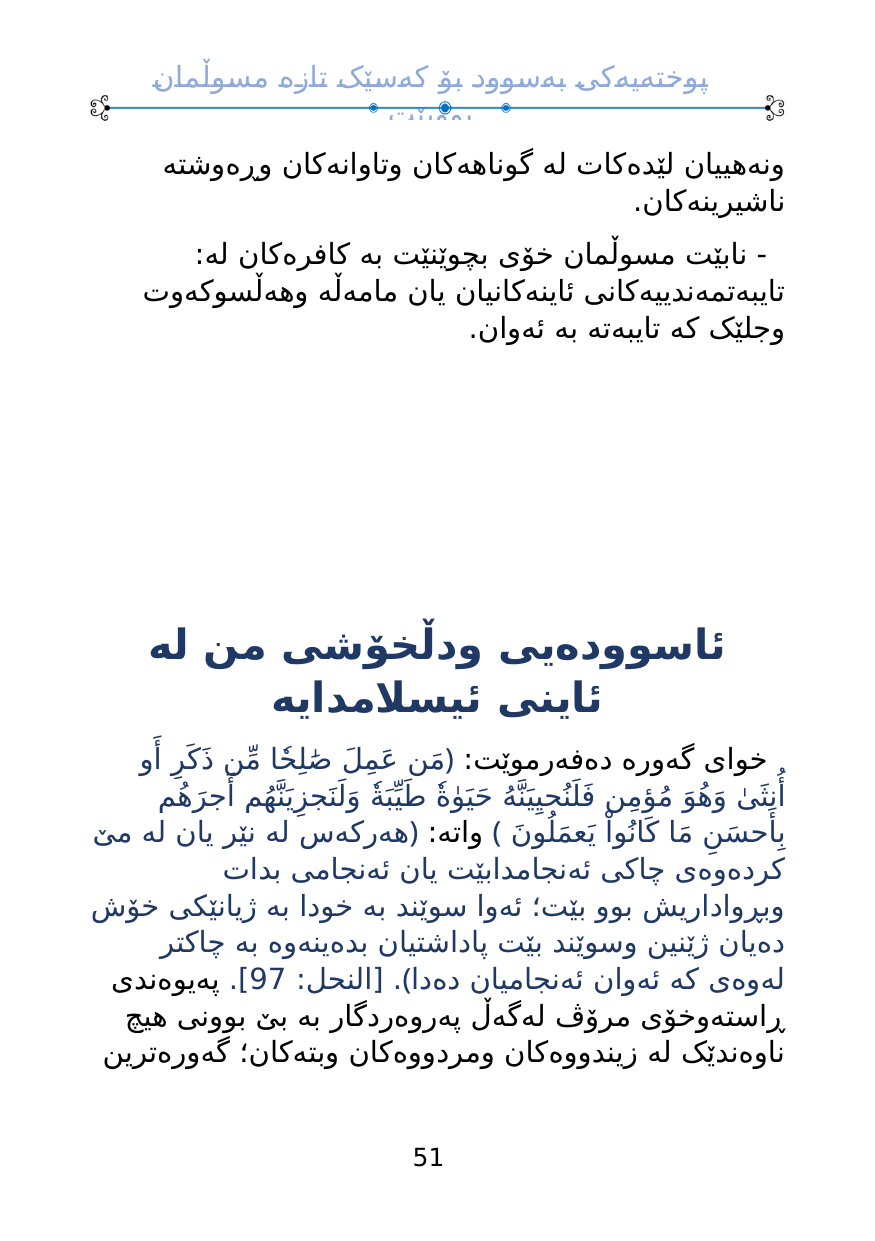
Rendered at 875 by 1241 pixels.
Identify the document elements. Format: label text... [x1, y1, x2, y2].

text - نابێت مسوڵمان خۆی بچوێنێت بە کافرەکان لە: تایبەتمەندییەکانی ئاینەکانیان یان مامەڵە وهەڵسوکەوت وجلێک کە تایبەتە بە ئەوان. [89, 238, 785, 345]
picture [88, 92, 786, 124]
subtitle ئاسوودەیی ودڵخۆشی من لە ئاینی ئیسلامدایە [89, 621, 785, 722]
